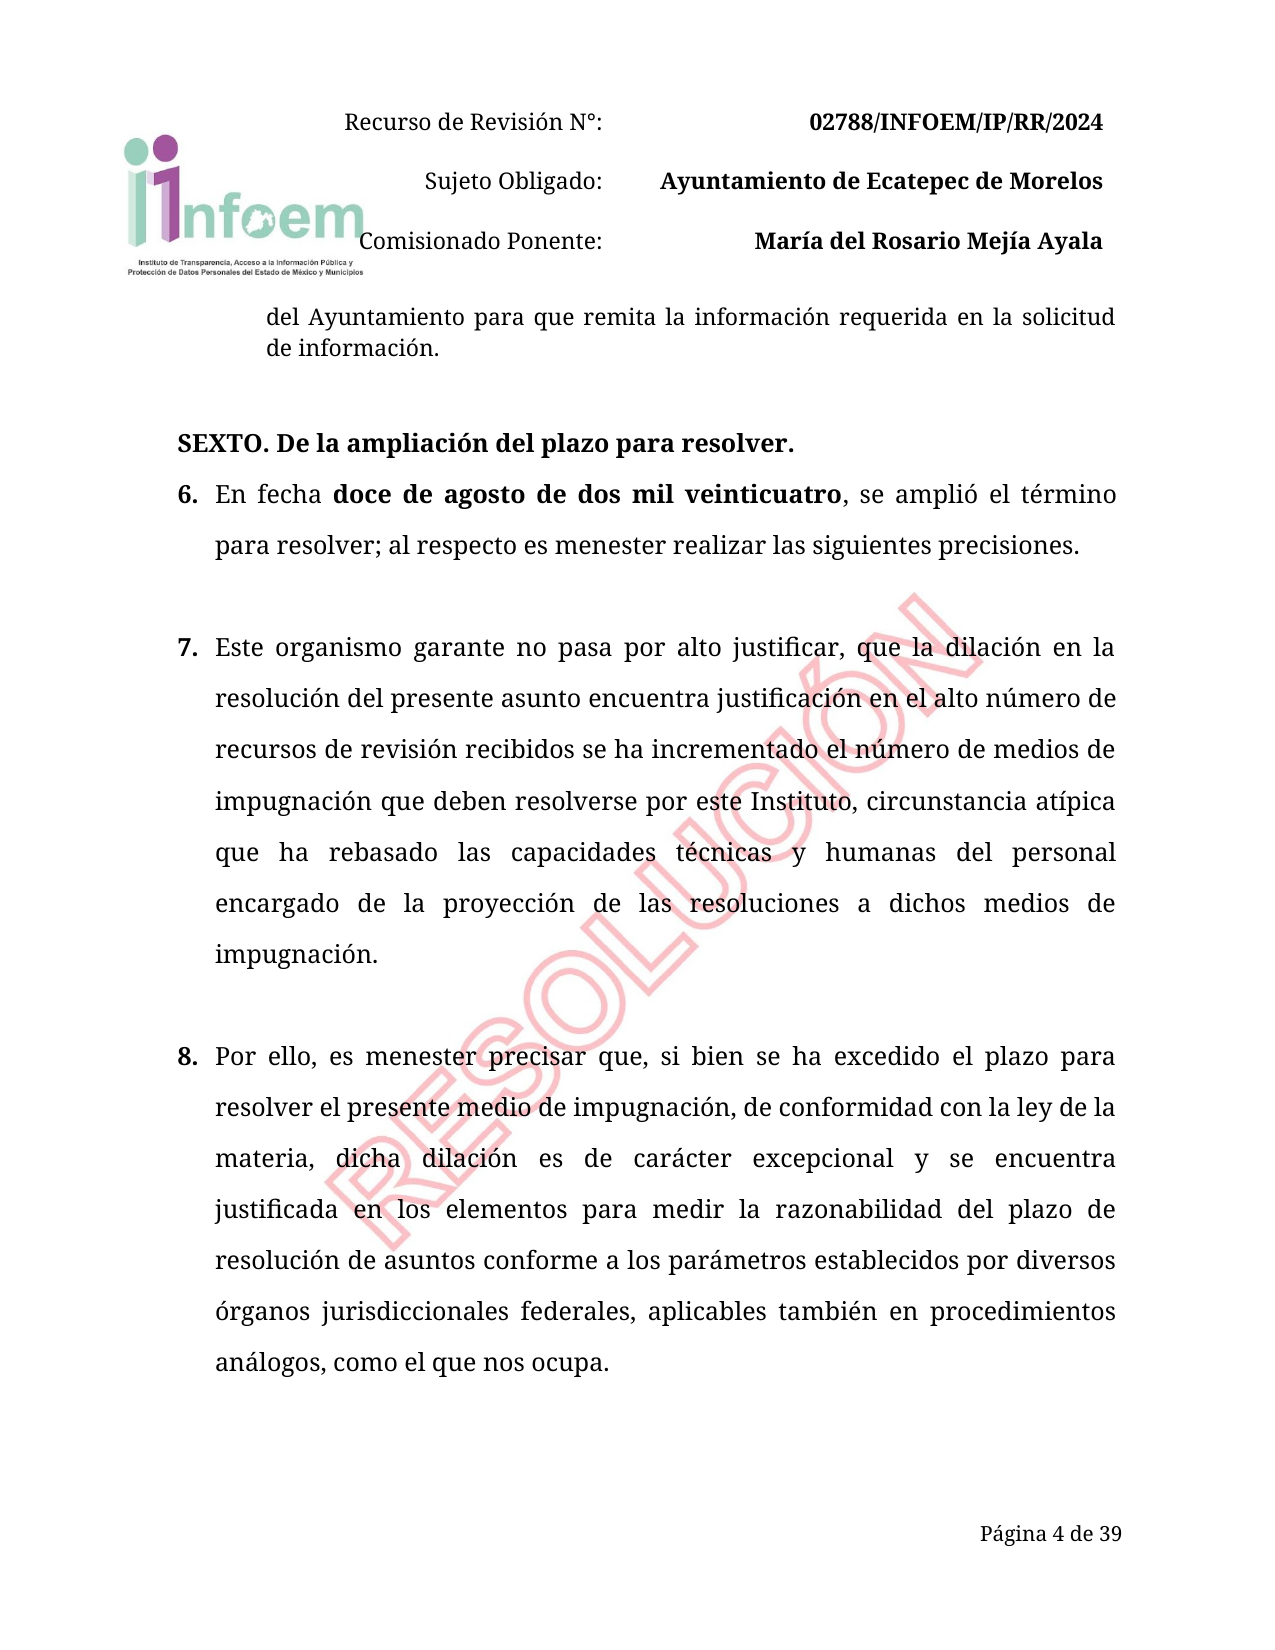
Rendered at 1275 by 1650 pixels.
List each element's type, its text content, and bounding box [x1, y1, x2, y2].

picture [5, 74, 1270, 1650]
list En fecha doce de agosto de dos mil veinticuatro, se amplió el término para resolver; al respecto es menester realizar las siguientes precisiones. [177, 477, 1117, 562]
list Este organismo garante no pasa por alto justificar, que la dilación en la resolución del presente asunto encuentra justificación en el alto número de recursos de revisión recibidos se ha incrementado el número de medios de impugnación que deben resolverse por este Instituto, circunstancia atípica que ha rebasado las capacidades técnicas y humanas del personal encargado de la proyección de las resoluciones a dichos medios de impugnación. [177, 630, 1117, 970]
text SEXTO. De la ampliación del plazo para resolver. [177, 426, 1122, 460]
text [266, 301, 1117, 363]
list Por ello, es menester precisar que, si bien se ha excedido el plazo para resolver el presente medio de impugnación, de conformidad con la ley de la materia, dicha dilación es de carácter excepcional y se encuentra justificada en los elementos para medir la razonabilidad del plazo de resolución de asuntos conforme a los parámetros establecidos por diversos órganos jurisdiccionales federales, aplicables también en procedimientos análogos, como el que nos ocupa. [177, 1038, 1117, 1379]
